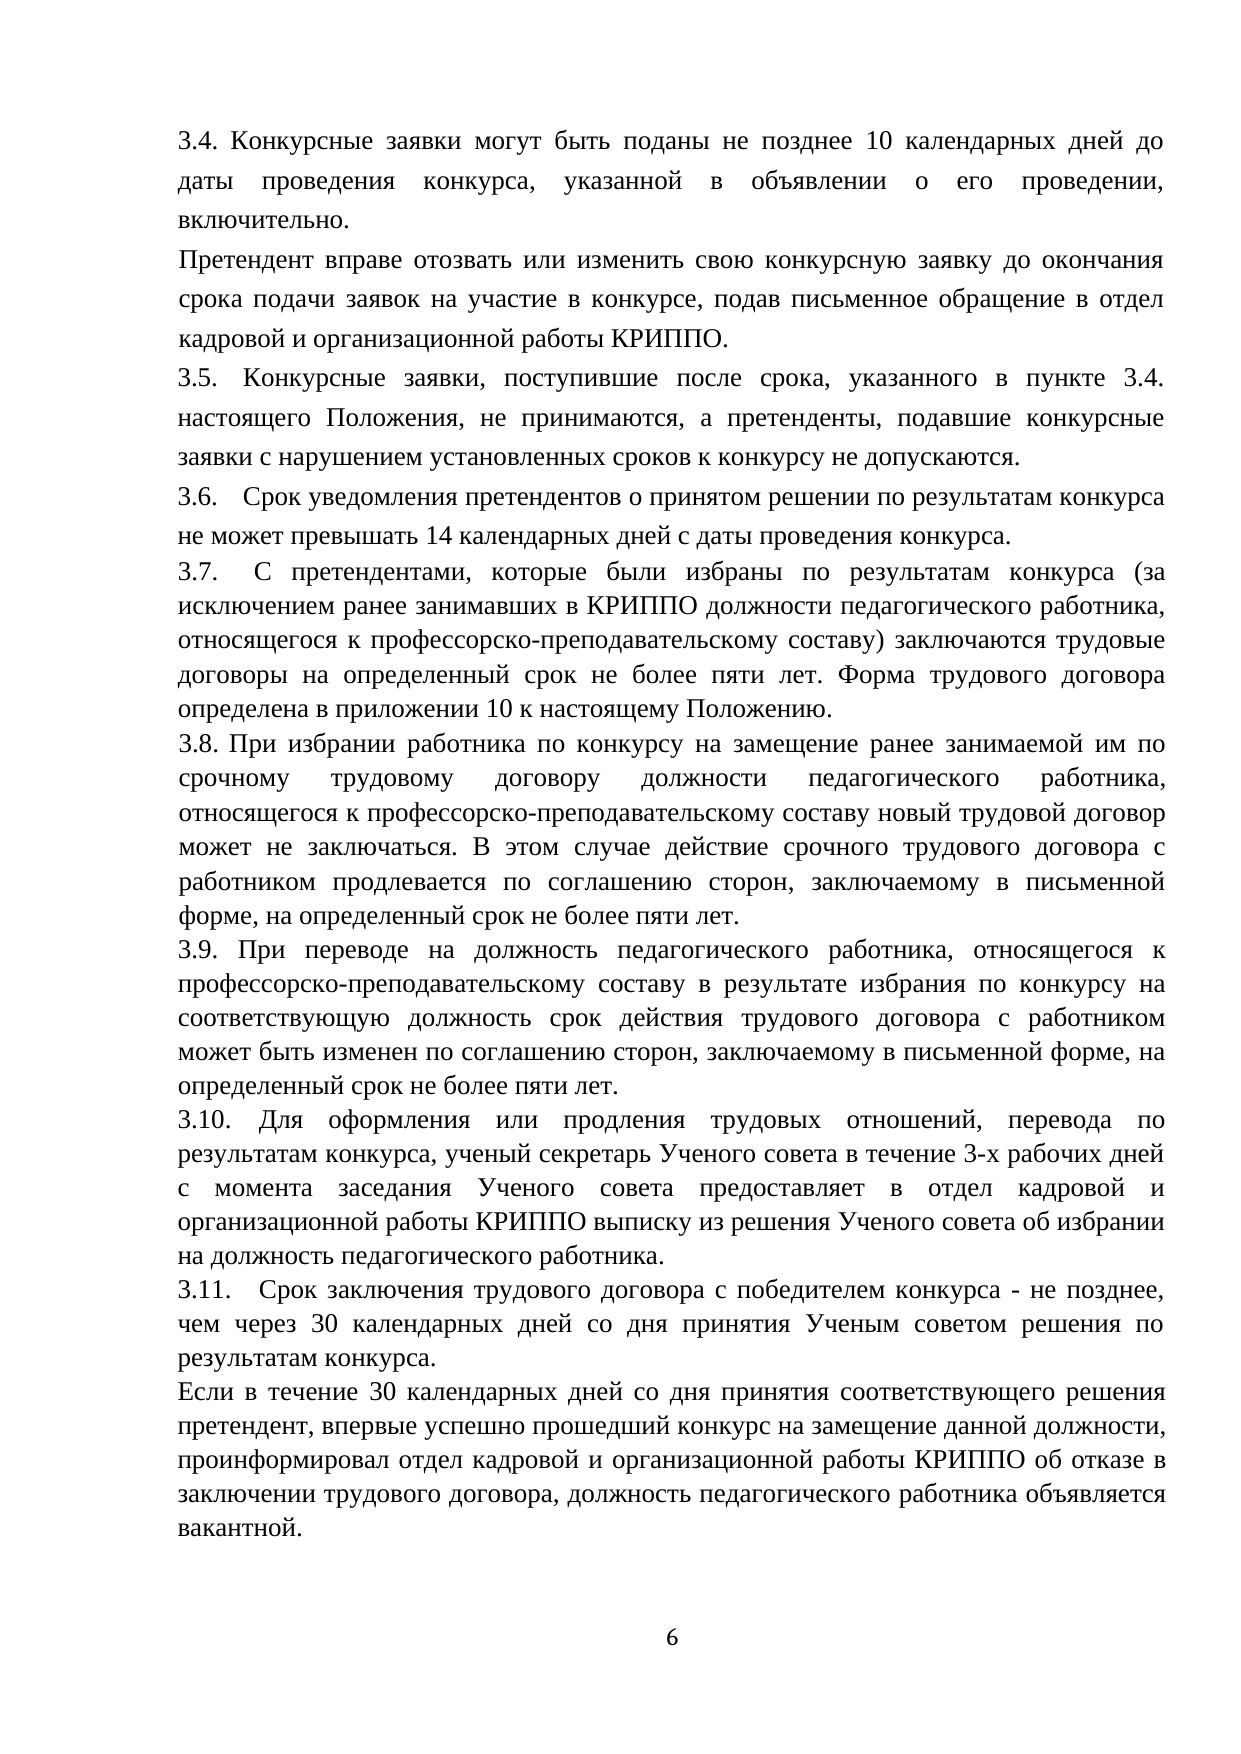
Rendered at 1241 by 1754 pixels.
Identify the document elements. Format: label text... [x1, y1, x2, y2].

text 3.9. При переводе на должность педагогического работника, относящегося к профессорско-преподавательскому составу в результате избрания по конкурсу на соответствующую должность срок действия трудового договора с работником может быть изменен по соглашению сторон, заключаемому в письменной форме, на определенный срок не более пяти лет. [178, 932, 1167, 1101]
list Срок уведомления претендентов о принятом решении по результатам конкурса не может превышать 14 календарных дней с даты проведения конкурса. [177, 473, 1166, 552]
list Конкурсные заявки могут быть поданы не позднее 10 календарных дней до даты проведения конкурса, указанной в объявлении о его проведении, включительно. [178, 118, 1165, 237]
list Для оформления или продления трудовых отношений, перевода по результатам конкурса, ученый секретарь Ученого совета в течение 3-х рабочих дней с момента заседания Ученого совета предоставляет в отдел кадровой и организационной работы КРИППО выписку из решения Ученого совета об избрании на должность педагогического работника. [177, 1101, 1166, 1271]
list Конкурсные заявки, поступившие после срока, указанного в пункте 3.4. настоящего Положения, не принимаются, а претенденты, подавшие конкурсные заявки с нарушением установленных сроков к конкурсу не допускаются. [177, 355, 1166, 473]
text Если в течение 30 календарных дней со дня принятия соответствующего решения претендент, впервые успешно прошедший конкурс на замещение данной должности, проинформировал отдел кадровой и организационной работы КРИППО об отказе в заключении трудового договора, должность педагогического работника объявляется вакантной. [177, 1373, 1167, 1543]
text Претендент вправе отозвать или изменить свою конкурсную заявку до окончания срока подачи заявок на участие в конкурсе, подав письменное обращение в отдел кадровой и организационной работы КРИППО. [178, 237, 1165, 355]
text 3.7. С претендентами, которые были избраны по результатам конкурса (за исключением ранее занимавших в КРИППО должности педагогического работника, относящегося к профессорско-преподавательскому составу) заключаются трудовые договоры на определенный срок не более пяти лет. Форма трудового договора определена в приложении 10 к настоящему Положению. [178, 552, 1167, 725]
list Срок заключения трудового договора с победителем конкурса - не позднее, чем через 30 календарных дней со дня принятия Ученым советом решения по результатам конкурса. [177, 1271, 1165, 1373]
text 3.8. При избрании работника по конкурсу на замещение ранее занимаемой им по срочному трудовому договору должности педагогического работника, относящегося к профессорско-преподавательскому составу новый трудовой договор может не заключаться. В этом случае действие срочного трудового договора с работником продлевается по соглашению сторон, заключаемому в письменной форме, на определенный срок не более пяти лет. [178, 725, 1167, 932]
